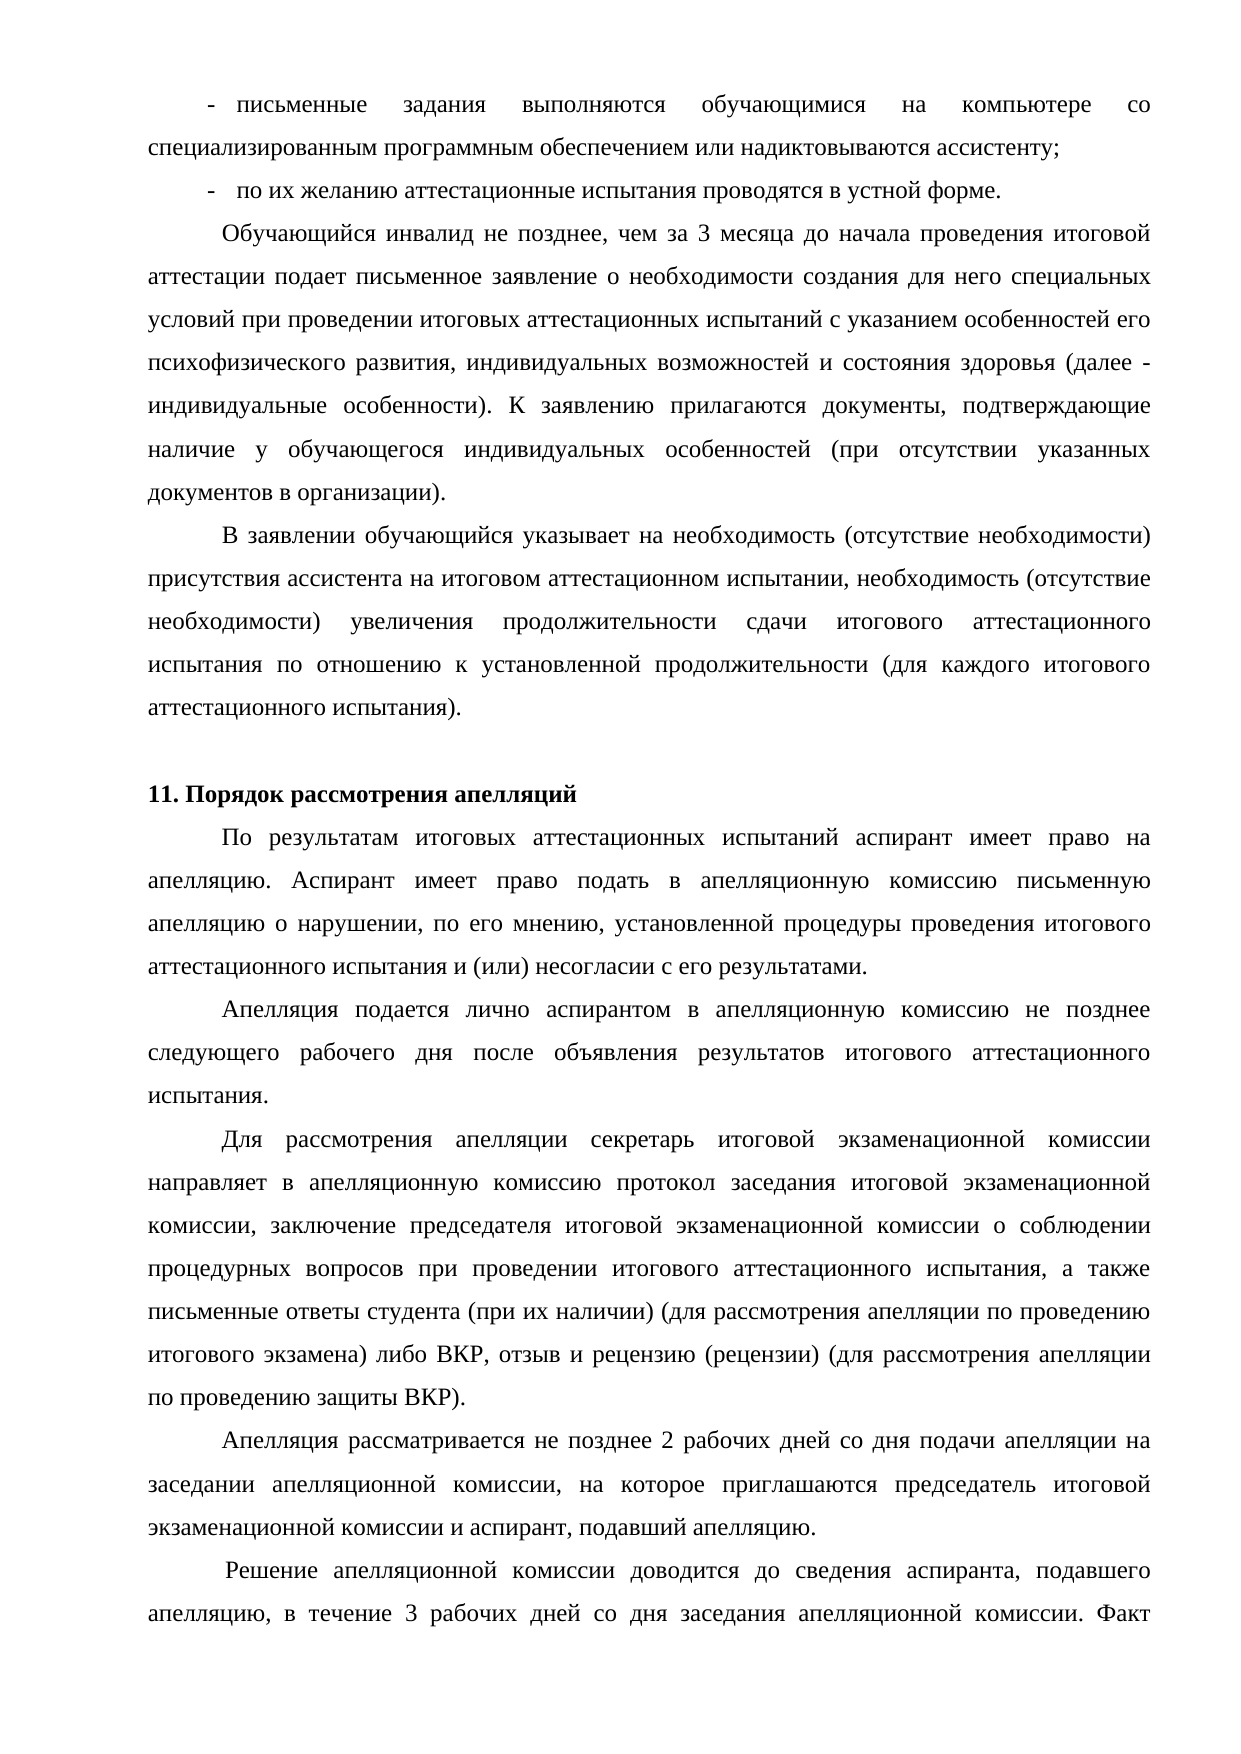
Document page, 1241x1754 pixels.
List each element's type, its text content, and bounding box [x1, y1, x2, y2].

text Обучающийся инвалид не позднее, чем за 3 месяца до начала проведения итоговой аттестации подает письменное заявление о необходимости создания для него специальных условий при проведении итоговых аттестационных испытаний с указанием особенностей его психофизического развития, индивидуальных возможностей и состояния здоровья (далее - индивидуальные особенности). К заявлению прилагаются документы, подтверждающие наличие у обучающегося индивидуальных особенностей (при отсутствии указанных документов в организации). [148, 218, 1152, 506]
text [148, 1555, 1152, 1627]
list письменные задания выполняются обучающимися на компьютере со специализированным программным обеспечением или надиктовываются ассистенту; [148, 89, 1152, 161]
text Апелляция подается лично аспирантом в апелляционную комиссию не позднее следующего рабочего дня после объявления результатов итогового аттестационного испытания. [148, 994, 1152, 1109]
list Порядок рассмотрения апелляций [148, 779, 1152, 807]
list по их желанию аттестационные испытания проводятся в устной форме. [148, 175, 1152, 204]
text По результатам итоговых аттестационных испытаний аспирант имеет право на апелляцию. Аспирант имеет право подать в апелляционную комиссию письменную апелляцию о нарушении, по его мнению, установленной процедуры проведения итогового аттестационного испытания и (или) несогласии с его результатами. [148, 822, 1152, 980]
text Апелляция рассматривается не позднее 2 рабочих дней со дня подачи апелляции на заседании апелляционной комиссии, на которое приглашаются председатель итоговой экзаменационной комиссии и аспирант, подавший апелляцию. [148, 1426, 1152, 1541]
text Для рассмотрения апелляции секретарь итоговой экзаменационной комиссии направляет в апелляционную комиссию протокол заседания итоговой экзаменационной комиссии, заключение председателя итоговой экзаменационной комиссии о соблюдении процедурных вопросов при проведении итогового аттестационного испытания, а также письменные ответы студента (при их наличии) (для рассмотрения апелляции по проведению итогового экзамена) либо ВКР, отзыв и рецензию (рецензии) (для рассмотрения апелляции по проведению защиты ВКР). [148, 1124, 1152, 1411]
text В заявлении обучающийся указывает на необходимость (отсутствие необходимости) присутствия ассистента на итоговом аттестационном испытании, необходимость (отсутствие необходимости) увеличения продолжительности сдачи итогового аттестационного испытания по отношению к установленной продолжительности (для каждого итогового аттестационного испытания). [148, 520, 1152, 721]
